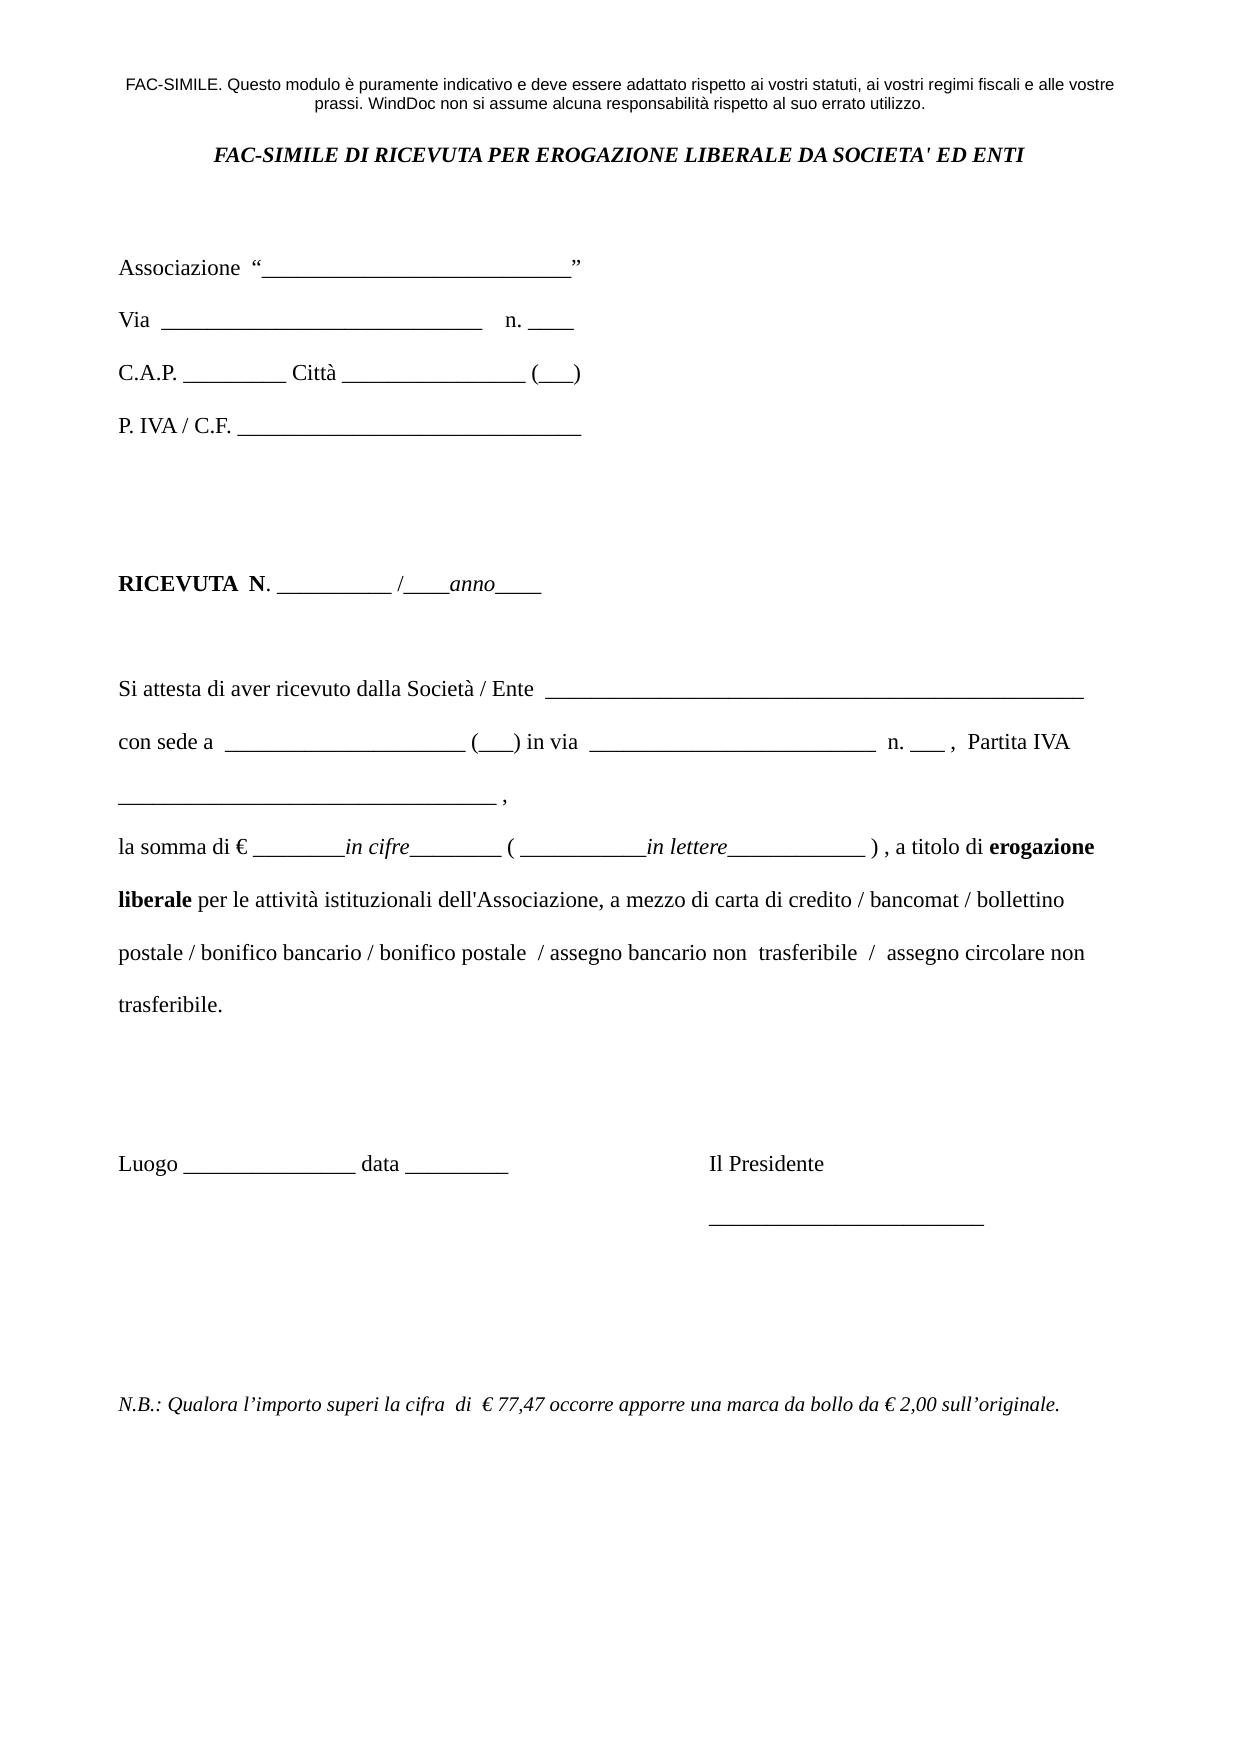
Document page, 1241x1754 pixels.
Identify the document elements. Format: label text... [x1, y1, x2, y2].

subtitle FAC-SIMILE DI RICEVUTA PER EROGAZIONE LIBERALE DA SOCIETA' ED ENTI [118, 142, 1122, 167]
text N.B.: Qualora l’importo superi la cifra di € 77,47 occorre apporre una marca da bollo da € 2,00 sull’originale. [118, 1392, 1122, 1416]
text C.A.P. _________ Città ________________ (___) [118, 359, 1122, 385]
text P. IVA / C.F. ______________________________ [118, 412, 1122, 438]
text Associazione “___________________________” [118, 253, 1122, 280]
text Via ____________________________ n. ____ [118, 306, 1122, 333]
text RICEVUTA N. __________ /____anno____ [118, 570, 1122, 596]
text ________________________ [118, 1202, 1122, 1229]
text Si attesta di aver ricevuto dalla Società / Ente _______________________________________________ con sede a _____________________ (___) in via _________________________ n. ___ , Partita IVA _________________________________ , [118, 675, 1122, 807]
text Luogo _______________ data _________ Il Presidente [118, 1149, 1122, 1176]
text la somma di € ________in cifre________ ( ___________in lettere____________ ) , a titolo di erogazione liberale per le attività istituzionali dell'Associazione, a mezzo di carta di credito / bancomat / bollettino postale / bonifico bancario / bonifico postale / assegno bancario non trasferibile / assegno circolare non trasferibile. [118, 833, 1122, 1018]
